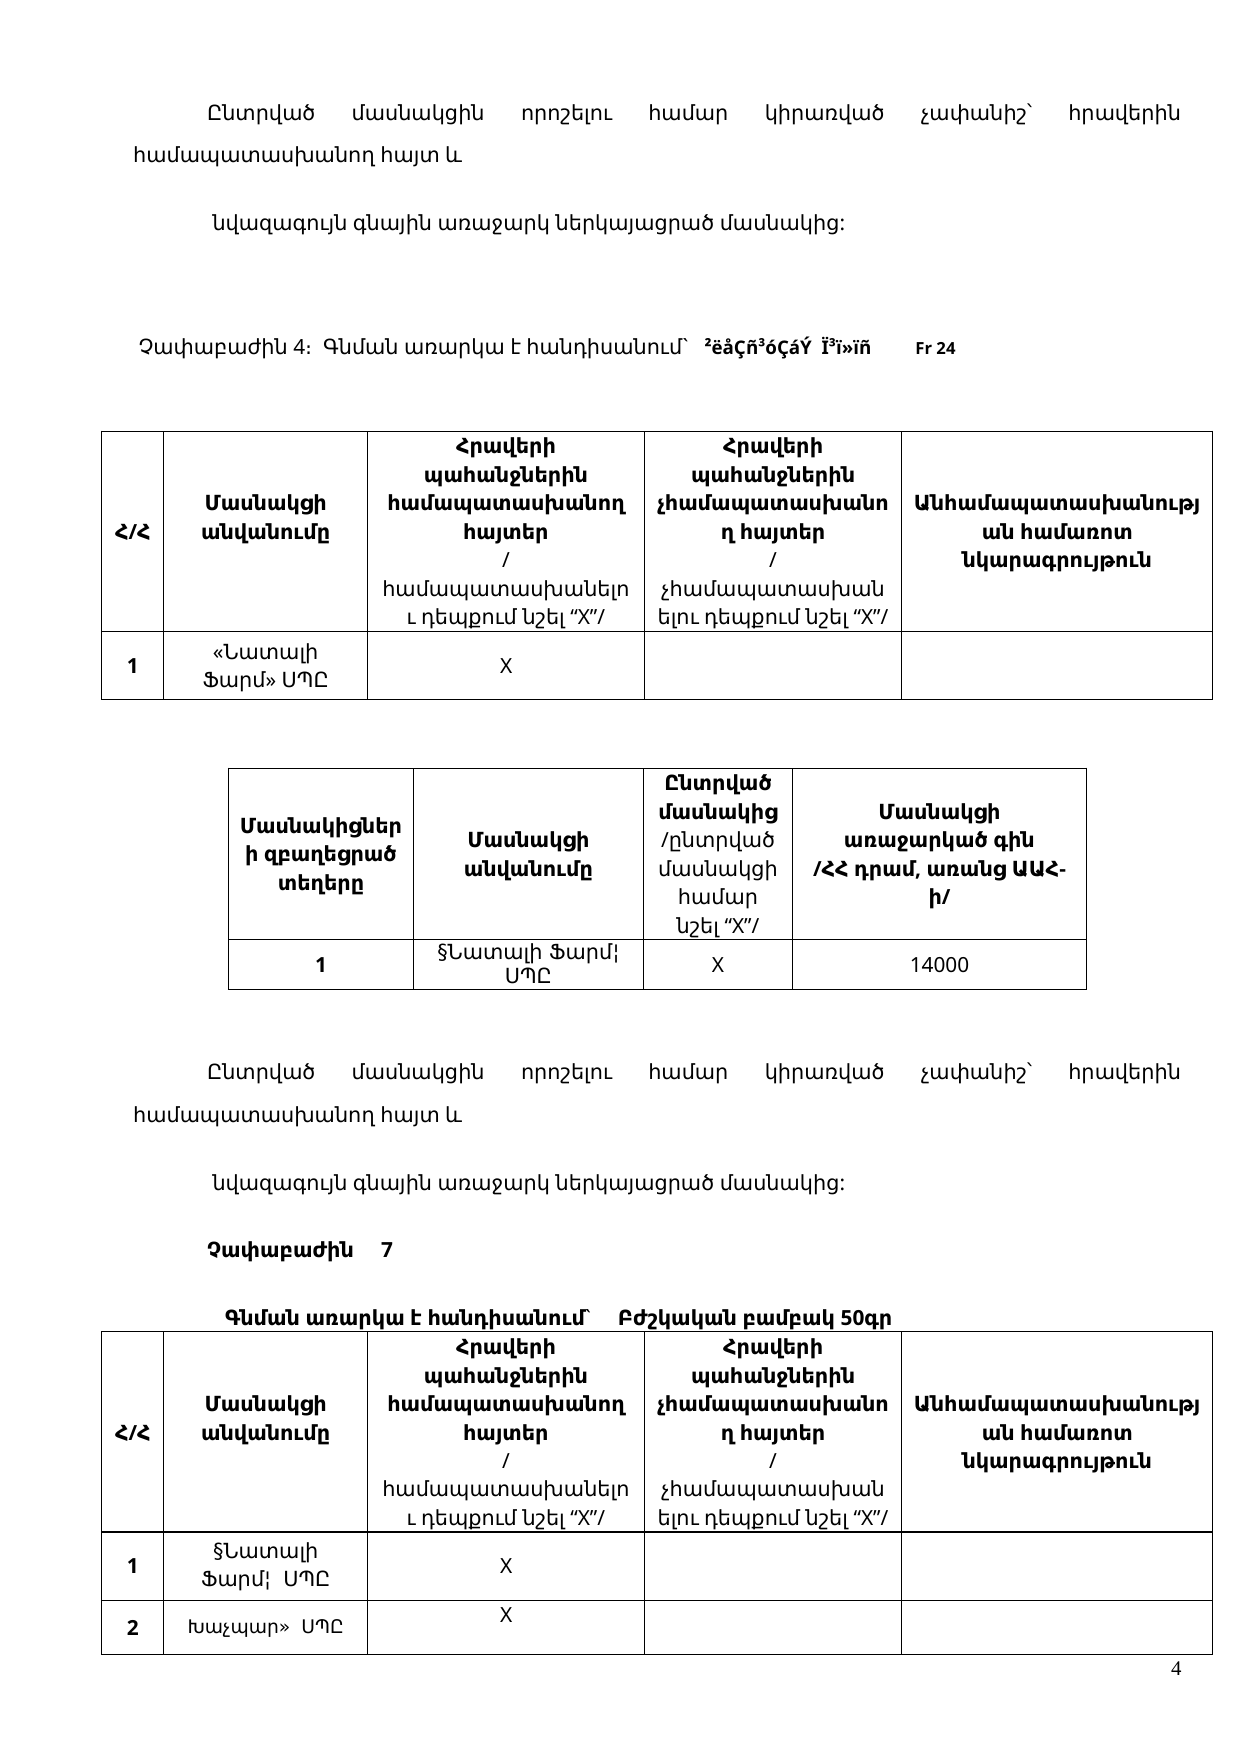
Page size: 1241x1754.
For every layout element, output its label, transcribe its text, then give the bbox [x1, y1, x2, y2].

text Գնման առարկա է հանդիսանում` Բժշկական բամբակ 50գր [133, 1303, 1181, 1331]
text նվազագույն գնային առաջարկ ներկայացրած մասնակից: [133, 1168, 1181, 1196]
table_header Անհամապատասխանության համառոտ նկարագրույթուն [902, 432, 1212, 631]
table_cell «Նատալի Ֆարմ» ՍՊԸ [164, 632, 367, 699]
table_header Անհամապատասխանության համառոտ նկարագրույթուն [902, 1332, 1212, 1531]
table_cell 1 [102, 632, 163, 699]
table_cell §Նատալի Ֆարմ¦ ՍՊԸ [414, 940, 643, 989]
text Ընտրված մասնակցին որոշելու համար կիրառված չափանիշ՝ հրավերին համապատասխանող հայտ և [133, 98, 1181, 169]
table_header Հ/Հ [102, 432, 163, 631]
table_cell 1 [229, 940, 413, 989]
table_cell [645, 632, 901, 699]
table_cell [902, 632, 1212, 699]
table_cell 1 [102, 1533, 163, 1599]
table_cell 14000 [793, 940, 1086, 989]
table_header Ընտրված մասնակից /ընտրված մասնակցի համար նշել “X”/ [644, 769, 792, 939]
table_cell [645, 1533, 901, 1599]
table_cell [902, 1533, 1212, 1599]
table_cell X [644, 940, 792, 989]
table_header Հրավերի պահանջներին համապատասխանող հայտեր /համապատասխանելու դեպքում նշել “X”/ [368, 432, 644, 631]
table_header Մասնակցի առաջարկած գին /ՀՀ դրամ, առանց ԱԱՀ-ի/ [793, 769, 1086, 939]
table_cell X [368, 1601, 644, 1654]
table_header Հրավերի պահանջներին չհամապատասխանող հայտեր /չհամապատասխանելու դեպքում նշել “X”/ [645, 1332, 901, 1531]
text Չափաբաժին 7 [133, 1235, 1181, 1264]
table_header Մասնակցի անվանումը [164, 1332, 367, 1531]
table_header Հ/Հ [102, 1332, 163, 1531]
table_cell X [368, 1533, 644, 1599]
text նվազագույն գնային առաջարկ ներկայացրած մասնակից: [133, 208, 1181, 236]
table_header Մասնակցի անվանումը [414, 769, 643, 939]
text Չափաբաժին 4։ Գնման առարկա է հանդիսանում` ²ëåÇñ³óÇáÝ Ï³ï»ïñ Fr 24 [133, 332, 1181, 361]
table_cell X [368, 632, 644, 699]
table_cell [645, 1601, 901, 1654]
table_cell 2 [102, 1601, 163, 1654]
table_header Հրավերի պահանջներին համապատասխանող հայտեր /համապատասխանելու դեպքում նշել “X”/ [368, 1332, 644, 1531]
table_header Մասնակիցների զբաղեցրած տեղերը [229, 769, 413, 939]
table_header Հրավերի պահանջներին չհամապատասխանող հայտեր /չհամապատասխանելու դեպքում նշել “X”/ [645, 432, 901, 631]
table_cell [902, 1601, 1212, 1654]
table_cell Խաչպար» ՍՊԸ [164, 1601, 367, 1654]
text Ընտրված մասնակցին որոշելու համար կիրառված չափանիշ՝ հրավերին համապատասխանող հայտ և [133, 1057, 1181, 1128]
table_cell §Նատալի Ֆարմ¦ ՍՊԸ [164, 1533, 367, 1599]
table_header Մասնակցի անվանումը [164, 432, 367, 631]
